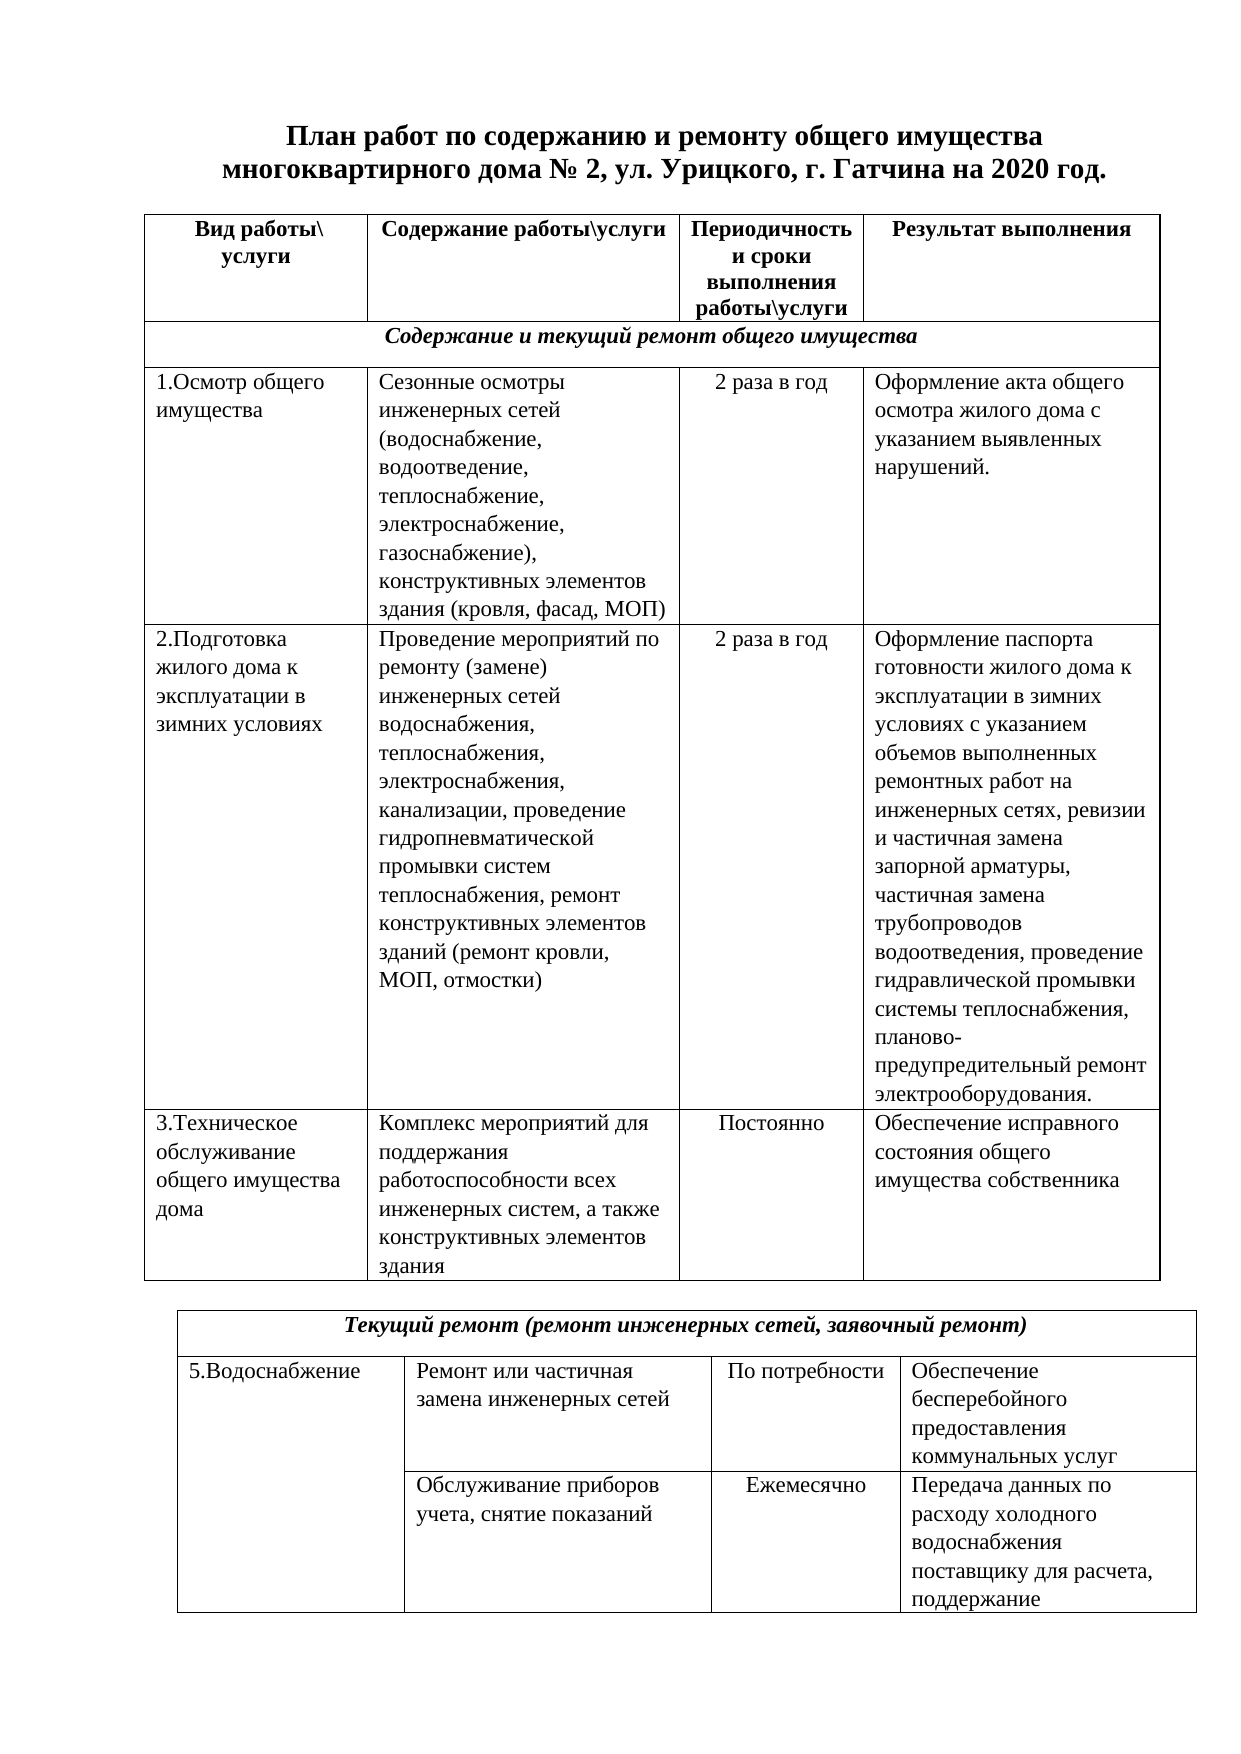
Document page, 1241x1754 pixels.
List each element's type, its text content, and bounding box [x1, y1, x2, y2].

text многоквартирного дома № 2, ул. Урицкого, г. Гатчина на 2020 год. [177, 152, 1152, 185]
table_header Периодичность и сроки выполнения работы\услуги [680, 215, 863, 321]
table_cell Содержание и текущий ремонт общего имущества [145, 322, 1159, 367]
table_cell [405, 1472, 711, 1612]
table_cell 2 раза в год [680, 368, 863, 624]
table_cell Проведение мероприятий по ремонту (замене) инженерных сетей водоснабжения, теплоснабжения, электроснабжения, канализации, проведение гидропневматической промывки систем теплоснабжения, ремонт конструктивных элементов зданий (ремонт кровли, МОП, отмостки) [368, 625, 679, 1108]
table_cell Обеспечение исправного состояния общего имущества собственника [864, 1110, 1159, 1280]
table_cell Обеспечение бесперебойного предоставления коммунальных услуг [901, 1357, 1196, 1471]
table_cell Ежемесячно [712, 1472, 900, 1612]
table_header Результат выполнения [864, 215, 1159, 321]
table_header Содержание работы\услуги [368, 215, 679, 321]
table_cell Оформление акта общего осмотра жилого дома с указанием выявленных нарушений. [864, 368, 1159, 624]
table_header Вид работы\услуги [145, 215, 367, 321]
table_cell По потребности [712, 1357, 900, 1471]
table_cell Комплекс мероприятий для поддержания работоспособности всех инженерных систем, а также конструктивных элементов здания [368, 1110, 679, 1280]
table_cell 5.Водоснабжение [178, 1357, 404, 1612]
text План работ по содержанию и ремонту общего имущества [177, 118, 1152, 152]
table_cell Сезонные осмотры инженерных сетей (водоснабжение, водоотведение, теплоснабжение, электроснабжение, газоснабжение), конструктивных элементов здания (кровля, фасад, МОП) [368, 368, 679, 624]
table_cell Оформление паспорта готовности жилого дома к эксплуатации в зимних условиях с указанием объемов выполненных ремонтных работ на инженерных сетях, ревизии и частичная замена запорной арматуры, частичная замена трубопроводов водоотведения, проведение гидравлической промывки системы теплоснабжения, планово-предупредительный ремонт электрооборудования. [864, 625, 1159, 1108]
table_header Текущий ремонт (ремонт инженерных сетей, заявочный ремонт) [178, 1311, 1196, 1356]
table_cell 1.Осмотр общего имущества [145, 368, 367, 624]
table_cell 2 раза в год [680, 625, 863, 1108]
table_cell 3.Техническое обслуживание общего имущества дома [145, 1110, 367, 1280]
table_cell Ремонт или частичная замена инженерных сетей [405, 1357, 711, 1471]
table_cell 2.Подготовка жилого дома к эксплуатации в зимних условиях [145, 625, 367, 1108]
table_cell Постоянно [680, 1110, 863, 1280]
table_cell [901, 1472, 1196, 1612]
